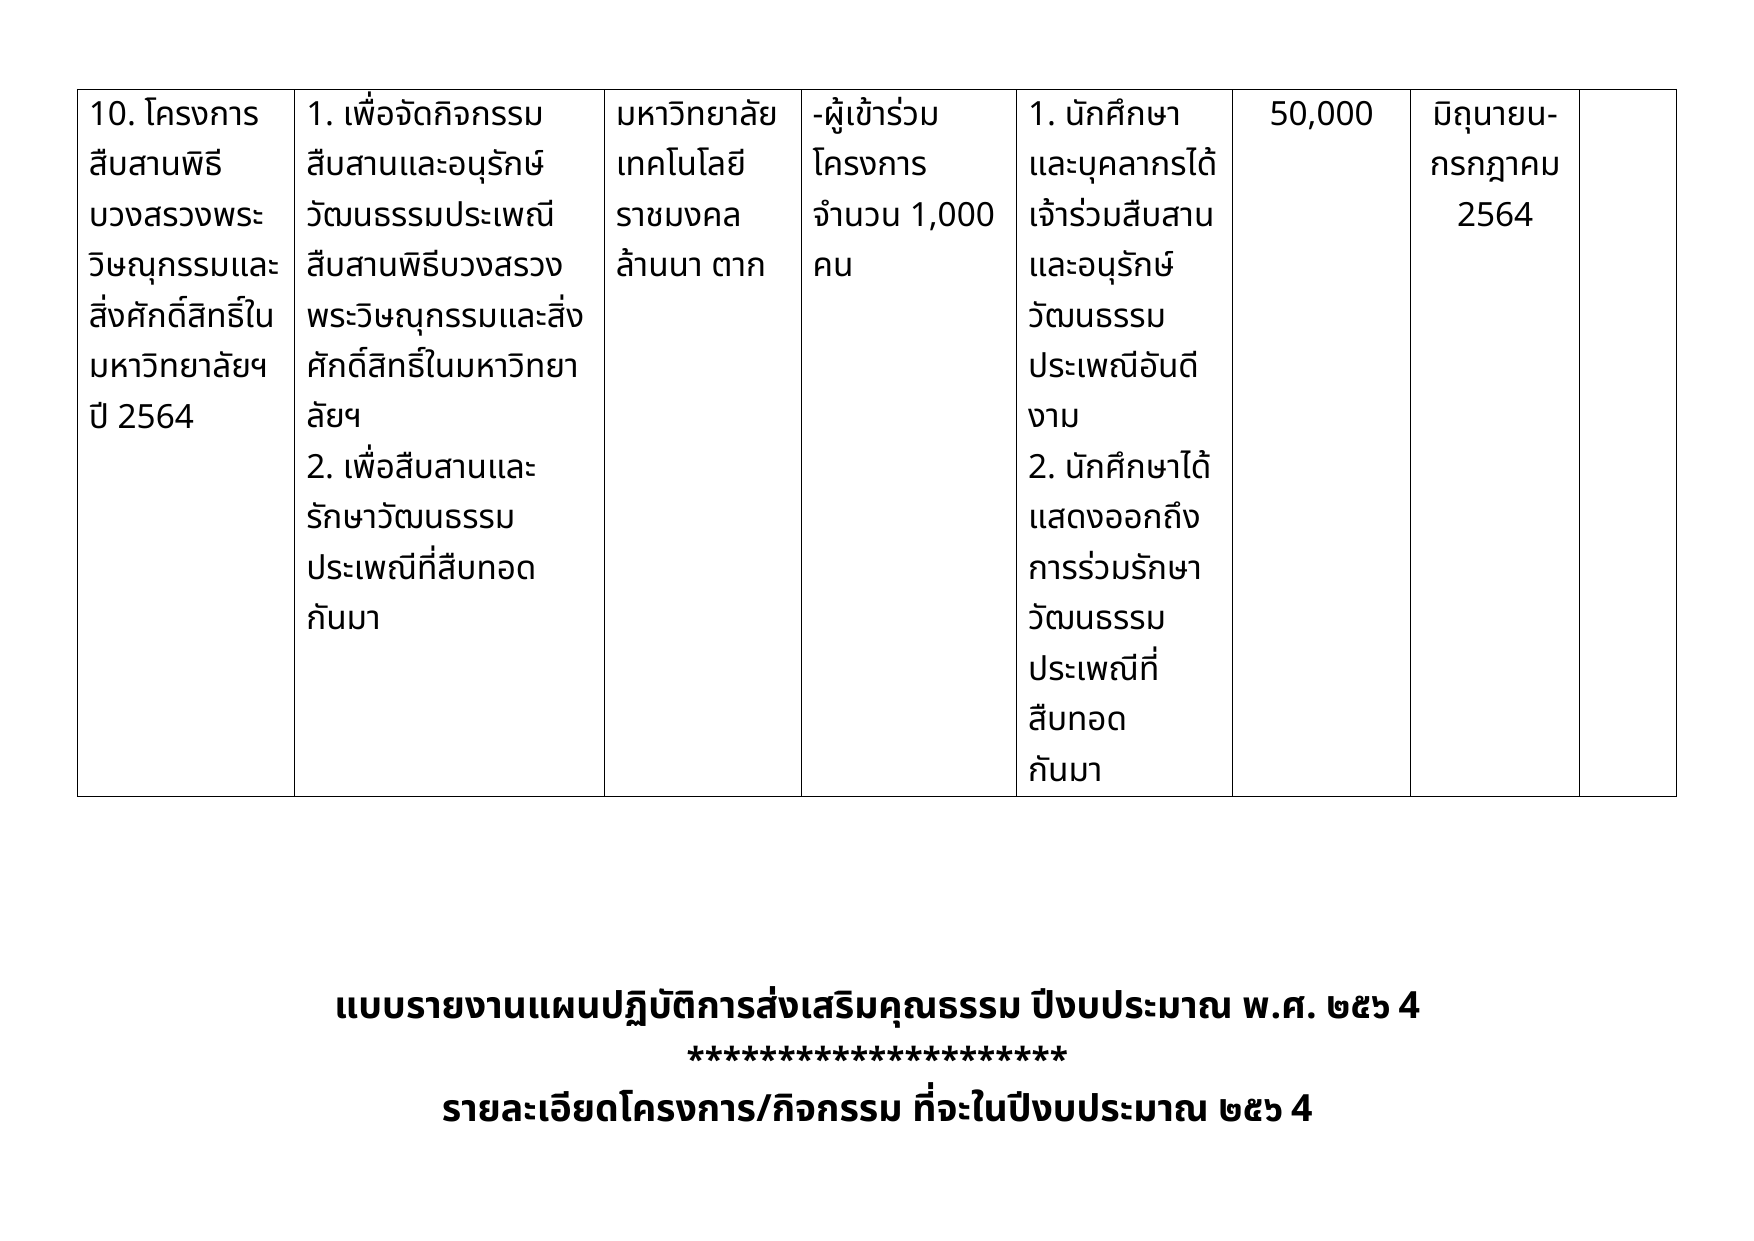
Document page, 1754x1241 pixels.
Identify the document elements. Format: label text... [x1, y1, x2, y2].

table_cell 1. นักศึกษาและบุคลากรได้เจ้าร่วมสืบสานและอนุรักษ์วัฒนธรรมประเพณีอันดีงาม 2. นักศึกษาได้แสดงออกถึงการร่วมรักษาวัฒนธรรมประเพณีที่สืบทอด กันมา [1017, 90, 1232, 796]
text รายละเอียดโครงการ/กิจกรรม ที่จะในปีงบประมาณ ๒๕๖4 [89, 1081, 1665, 1138]
table_cell มิถุนายน-กรกฎาคม 2564 [1411, 90, 1579, 796]
table_cell 10. โครงการสืบสานพิธีบวงสรวงพระวิษณุกรรมและสิ่งศักดิ์สิทธิ์ในมหาวิทยาลัยฯ ปี 2564 [78, 90, 294, 796]
table_cell 50,000 [1233, 90, 1410, 796]
text แบบรายงานแผนปฏิบัติการส่งเสริมคุณธรรม ปีงบประมาณ พ.ศ. ๒๕๖4 [89, 979, 1665, 1036]
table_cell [605, 90, 801, 796]
text ********************* [89, 1036, 1665, 1081]
table_cell [1580, 90, 1676, 796]
table_cell -ผู้เข้าร่วมโครงการจำนวน 1,000 คน [802, 90, 1016, 796]
table_cell 1. เพื่อจัดกิจกรรมสืบสานและอนุรักษ์วัฒนธรรมประเพณีสืบสานพิธีบวงสรวงพระวิษณุกรรมและสิ่งศักดิ์สิทธิ์ในมหาวิทยาลัยฯ 2. เพื่อสืบสานและรักษาวัฒนธรรมประเพณีที่สืบทอด กันมา [295, 90, 604, 796]
